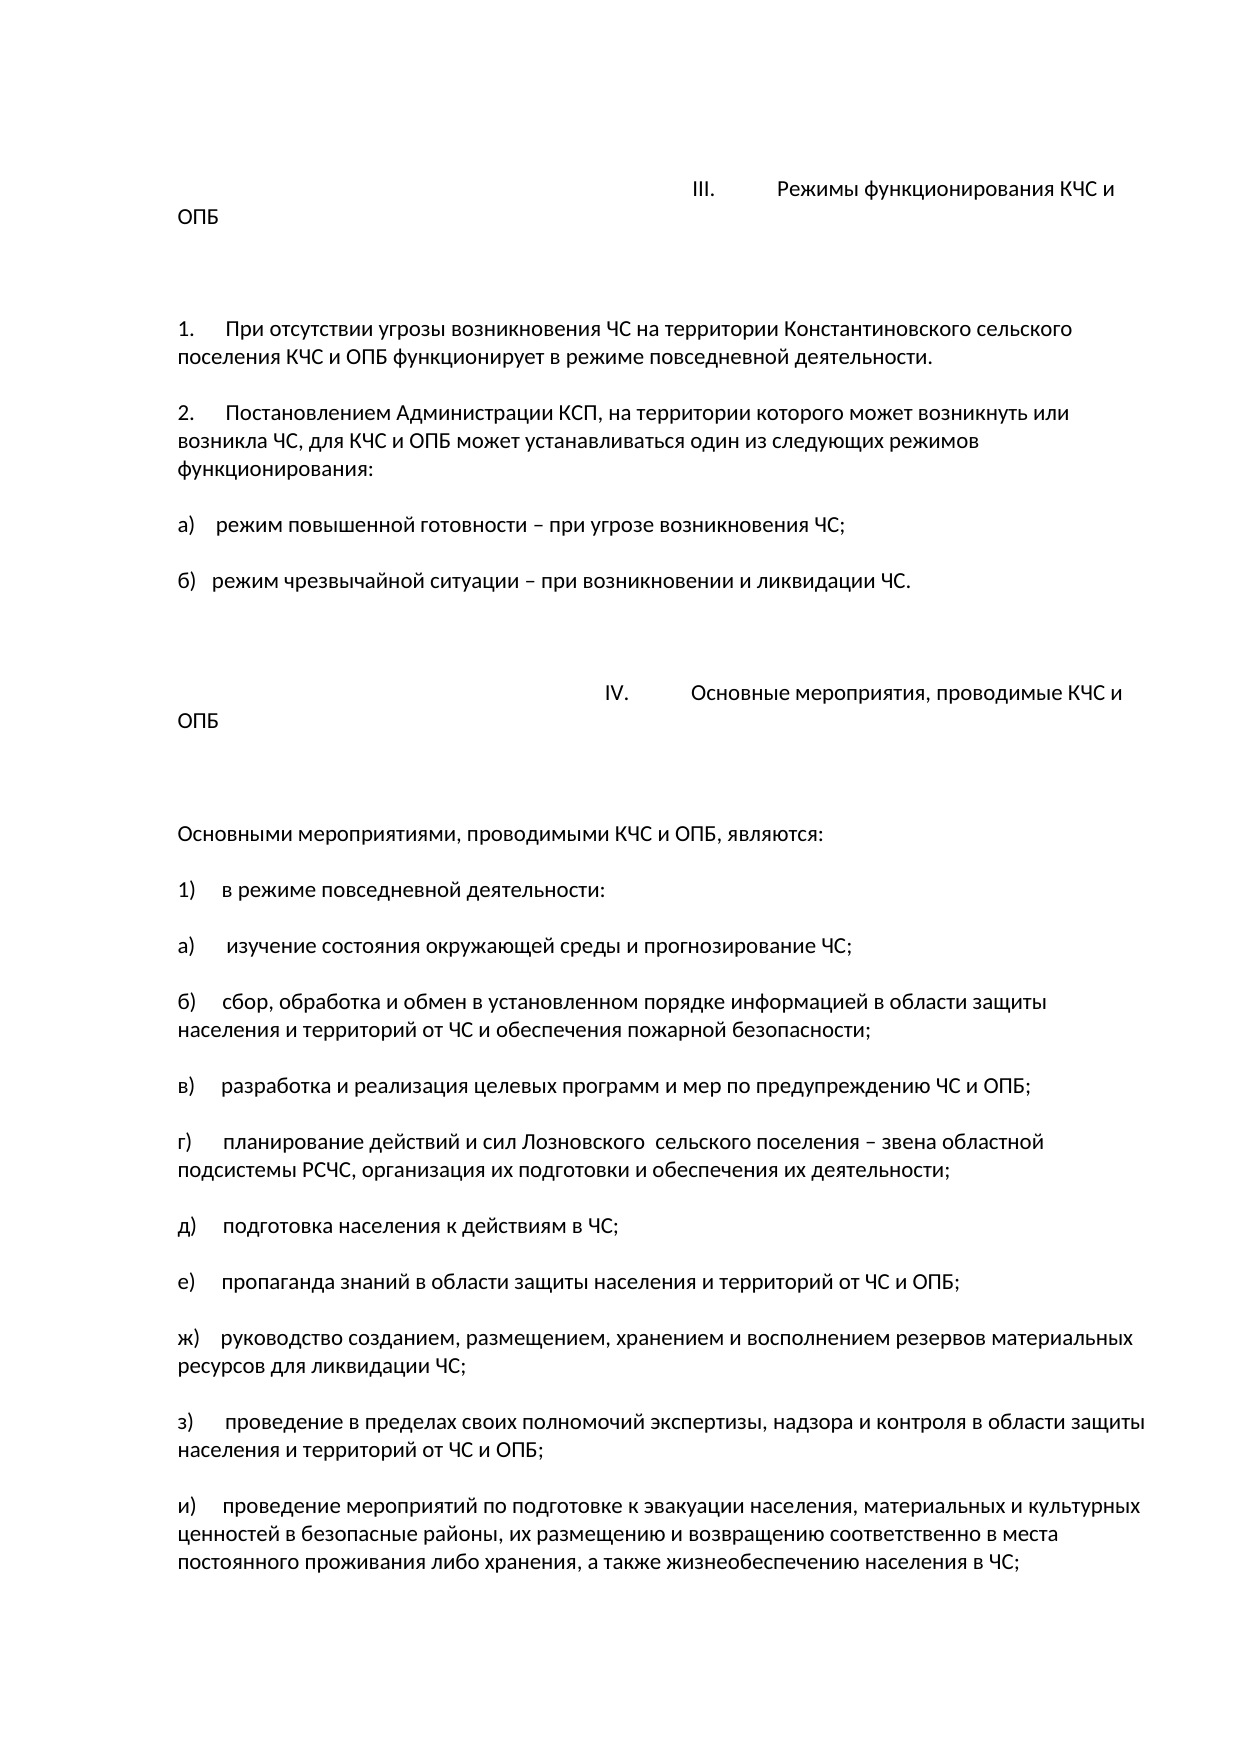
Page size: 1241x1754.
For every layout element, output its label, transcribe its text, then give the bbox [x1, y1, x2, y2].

text г) планирование действий и сил Лозновского сельского поселения – звена областной подсистемы РСЧС, организация их подготовки и обеспечения их деятельности; [177, 1127, 1152, 1183]
text б) сбор, обработка и обмен в установленном порядке информацией в области защиты населения и территорий от ЧС и обеспечения пожарной безопасности; [177, 987, 1152, 1043]
text Основными мероприятиями, проводимыми КЧС и ОПБ, являются: [177, 819, 1152, 847]
text и) проведение мероприятий по подготовке к эвакуации населения, материальных и культурных ценностей в безопасные районы, их размещению и возвращению соответственно в места постоянного проживания либо хранения, а также жизнеобеспечению населения в ЧС; [177, 1491, 1152, 1575]
text е) пропаганда знаний в области защиты населения и территорий от ЧС и ОПБ; [177, 1267, 1152, 1295]
text ж) руководство созданием, размещением, хранением и восполнением резервов материальных ресурсов для ликвидации ЧС; [177, 1323, 1152, 1379]
text а) изучение состояния окружающей среды и прогнозирование ЧС; [177, 931, 1152, 959]
text IV. Основные мероприятия, проводимые КЧС и ОПБ [177, 678, 1152, 734]
text а) режим повышенной готовности – при угрозе возникновения ЧС; [177, 510, 1152, 538]
text 1. При отсутствии угрозы возникновения ЧС на территории Константиновского сельского поселения КЧС и ОПБ функционирует в режиме повседневной деятельности. [177, 314, 1152, 370]
text 2. Постановлением Администрации КСП, на территории которого может возникнуть или возникла ЧС, для КЧС и ОПБ может устанавливаться один из следующих режимов функционирования: [177, 398, 1152, 482]
text д) подготовка населения к действиям в ЧС; [177, 1211, 1152, 1239]
text 1) в режиме повседневной деятельности: [177, 875, 1152, 903]
text з) проведение в пределах своих полномочий экспертизы, надзора и контроля в области защиты населения и территорий от ЧС и ОПБ; [177, 1407, 1152, 1463]
text в) разработка и реализация целевых программ и мер по предупреждению ЧС и ОПБ; [177, 1071, 1152, 1099]
text б) режим чрезвычайной ситуации – при возникновении и ликвидации ЧС. [177, 566, 1152, 594]
text III. Режимы функционирования КЧС и ОПБ [177, 174, 1152, 230]
